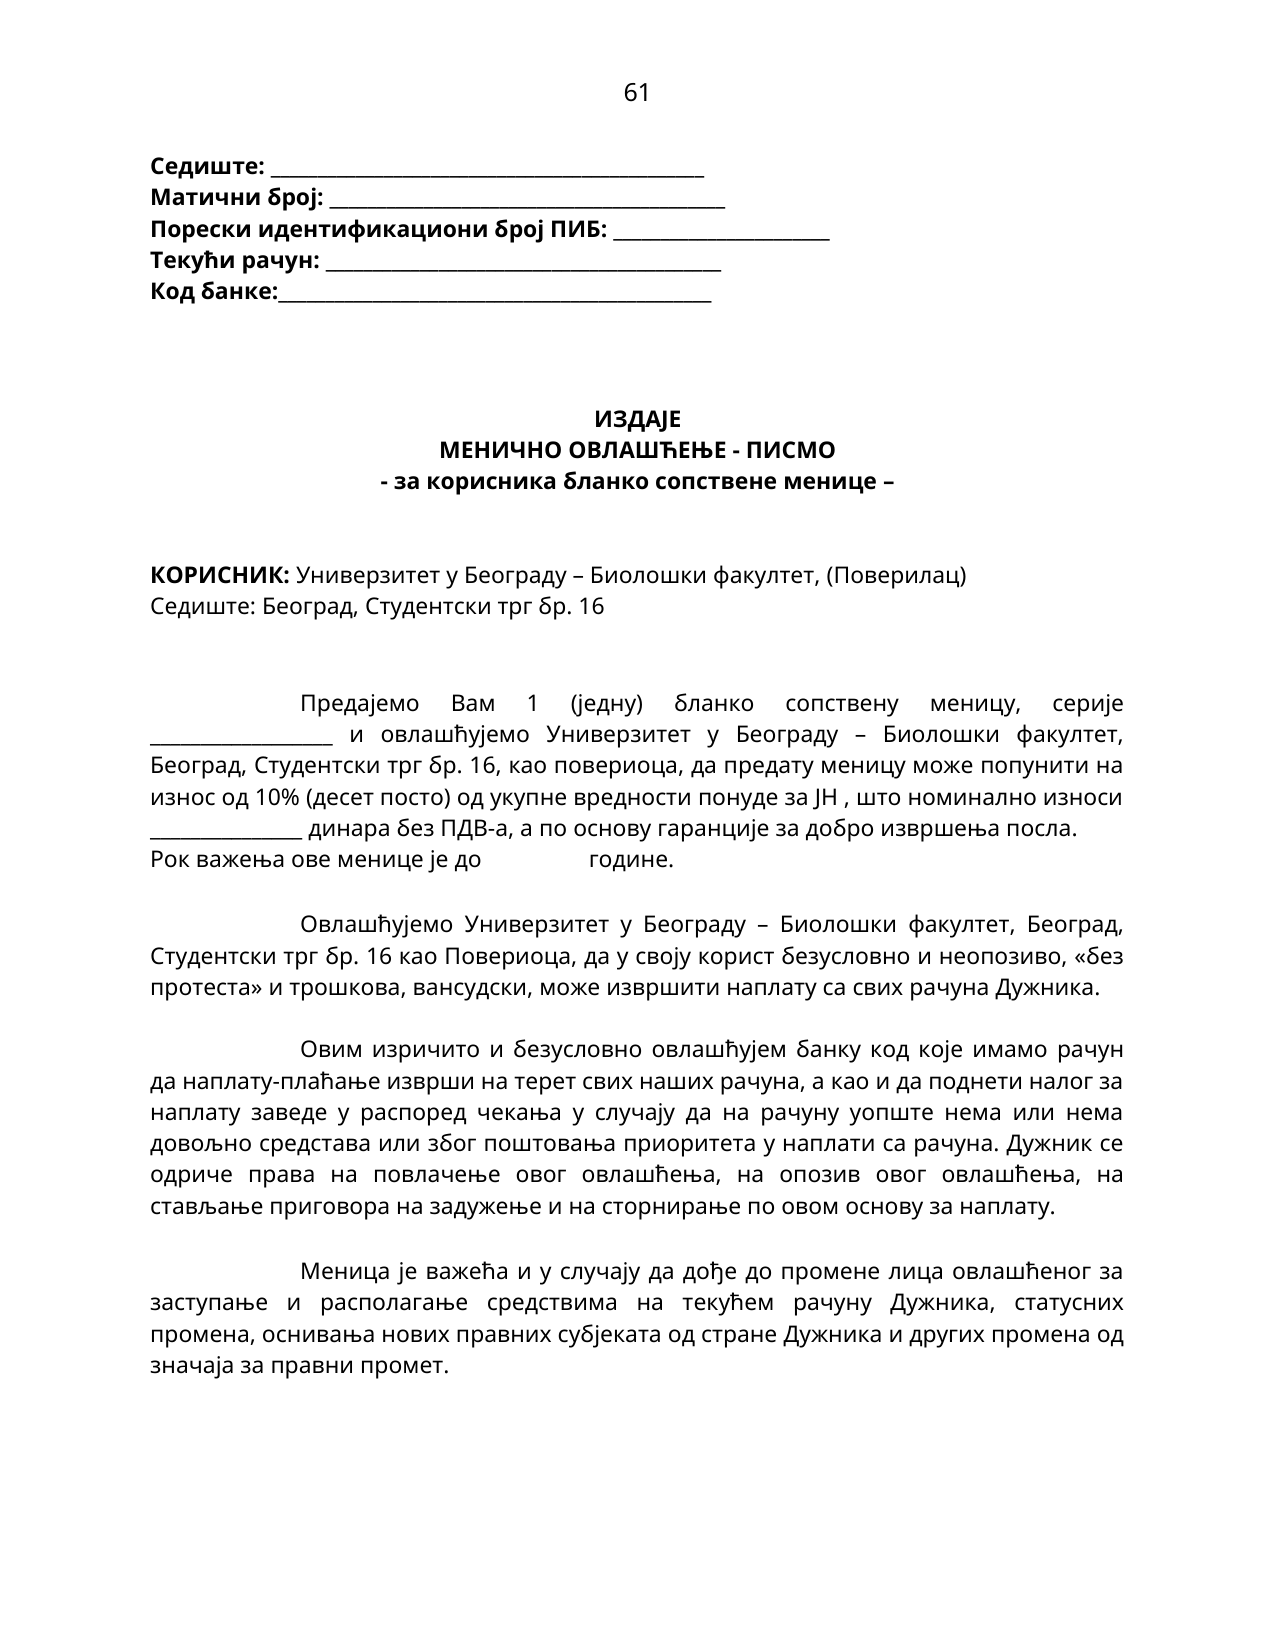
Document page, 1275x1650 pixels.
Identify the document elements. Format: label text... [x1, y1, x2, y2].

text Рок важења ове менице је до године. [150, 843, 1125, 874]
text Седиште: Београд, Студентски трг бр. 16 [150, 590, 1125, 622]
text Матични број: __________________________________________ [150, 181, 1125, 212]
text КОРИСНИК: Универзитет у Београду – Биолошки факултет, (Поверилац) [150, 559, 1125, 590]
text Овлашћујемо Универзитет у Београду – Биолошки факултет, Београд, Студентски трг бр. 16 као Повериоца, да у своју корист безусловно и неопозиво, «без протеста» и трошкова, вансудски, може извршити наплату са свих рачуна Дужника. [150, 908, 1125, 1002]
text Предајемо Вам 1 (једну) бланко сопствену меницу, серије __________________ и овлашћујемо Универзитет у Београду – Биолошки факултет, Београд, Студентски трг бр. 16, као повериоца, да предату меницу може попунити на износ од 10% (десет посто) од укупне вредности понуде за ЈН , што номинално износи _______________ динара без ПДВ-а, а по основу гаранције за добро извршења посла. [150, 687, 1125, 843]
text Меница је важећа и у случају да дође до промене лица овлашћеног за заступање и располагање средствима на текућем рачуну Дужника, статусних промена, оснивања нових правних субјеката од стране Дужника и других промена од значаја за правни промет. [150, 1255, 1125, 1380]
text ИЗДАЈЕ [150, 403, 1125, 434]
text Текући рачун: __________________________________________ [150, 244, 1125, 275]
text Седиште: ______________________________________________ [150, 150, 1125, 181]
text - за корисника бланко сопствене менице – [150, 465, 1125, 497]
text Порески идентификациони број ПИБ: _______________________ [150, 212, 1125, 244]
text Код банке:______________________________________________ [150, 275, 1125, 306]
text Овим изричито и безусловно овлашћујем банку код које имамо рачун да наплату-плаћање изврши на терет свих наших рачуна, а као и да поднети налог за наплату заведе у распоред чекања у случају да на рачуну уопште нема или нема довољно средстава или због поштовања приоритета у наплати са рачуна. Дужник се одриче права на повлачење овог овлашћења, на опозив овог овлашћења, на стављање приговора на задужење и на сторнирање по овом основу за наплату. [150, 1033, 1125, 1221]
text МЕНИЧНО ОВЛАШЋЕЊЕ - ПИСМО [150, 434, 1125, 465]
